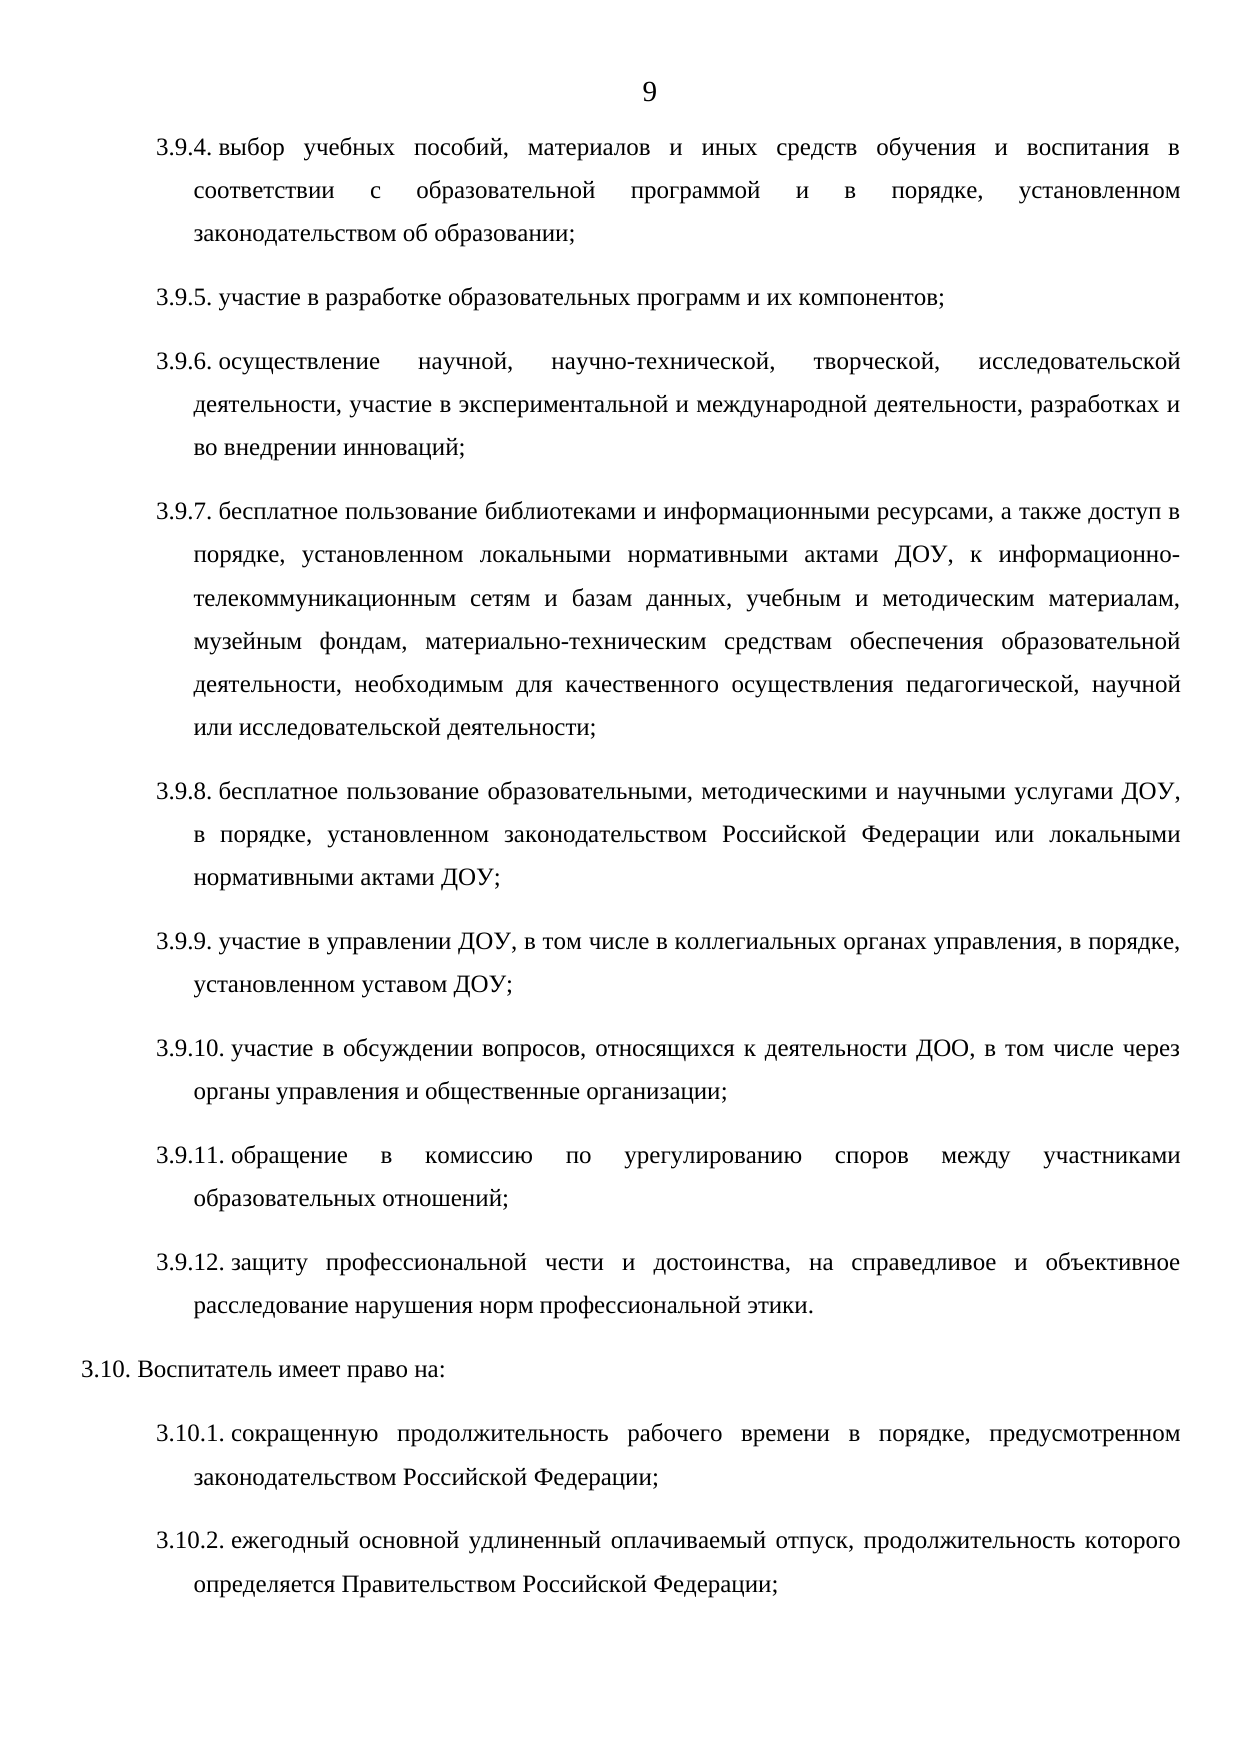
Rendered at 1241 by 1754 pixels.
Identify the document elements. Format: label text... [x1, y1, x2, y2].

list участие в обсуждении вопросов, относящихся к деятельности ДОО, в том числе через органы управления и общественные организации; [156, 1033, 1181, 1105]
list участие в разработке образовательных программ и их компонентов; [156, 282, 1181, 311]
list участие в управлении ДОУ, в том числе в коллегиальных органах управления, в порядке, установленном уставом ДОУ; [156, 926, 1181, 998]
list осуществление научной, научно-технической, творческой, исследовательской деятельности, участие в экспериментальной и международной деятельности, разработках и во внедрении инноваций; [156, 346, 1181, 461]
list обращение в комиссию по урегулированию споров между участниками образовательных отношений; [156, 1140, 1181, 1212]
list сокращенную продолжительность рабочего времени в порядке, предусмотренном законодательством Российской Федерации; [156, 1418, 1181, 1490]
list бесплатное пользование библиотеками и информационными ресурсами, а также доступ в порядке, установленном локальными нормативными актами ДОУ, к информационно-телекоммуникационным сетям и базам данных, учебным и методическим материалам, музейным фондам, материально-техническим средствам обеспечения образовательной деятельности, необходимым для качественного осуществления педагогической, научной или исследовательской деятельности; [156, 496, 1181, 741]
list выбор учебных пособий, материалов и иных средств обучения и воспитания в соответствии с образовательной программой и в порядке, установленном законодательством об образовании; [156, 132, 1181, 247]
list Воспитатель имеет право на: [81, 1354, 1181, 1383]
list защиту профессиональной чести и достоинства, на справедливое и объективное расследование нарушения норм профессиональной этики. [156, 1247, 1181, 1319]
list ежегодный основной удлиненный оплачиваемый отпуск, продолжительность которого определяется Правительством Российской Федерации; [156, 1526, 1181, 1597]
list бесплатное пользование образовательными, методическими и научными услугами ДОУ, в порядке, установленном законодательством Российской Федерации или локальными нормативными актами ДОУ; [156, 776, 1181, 891]
